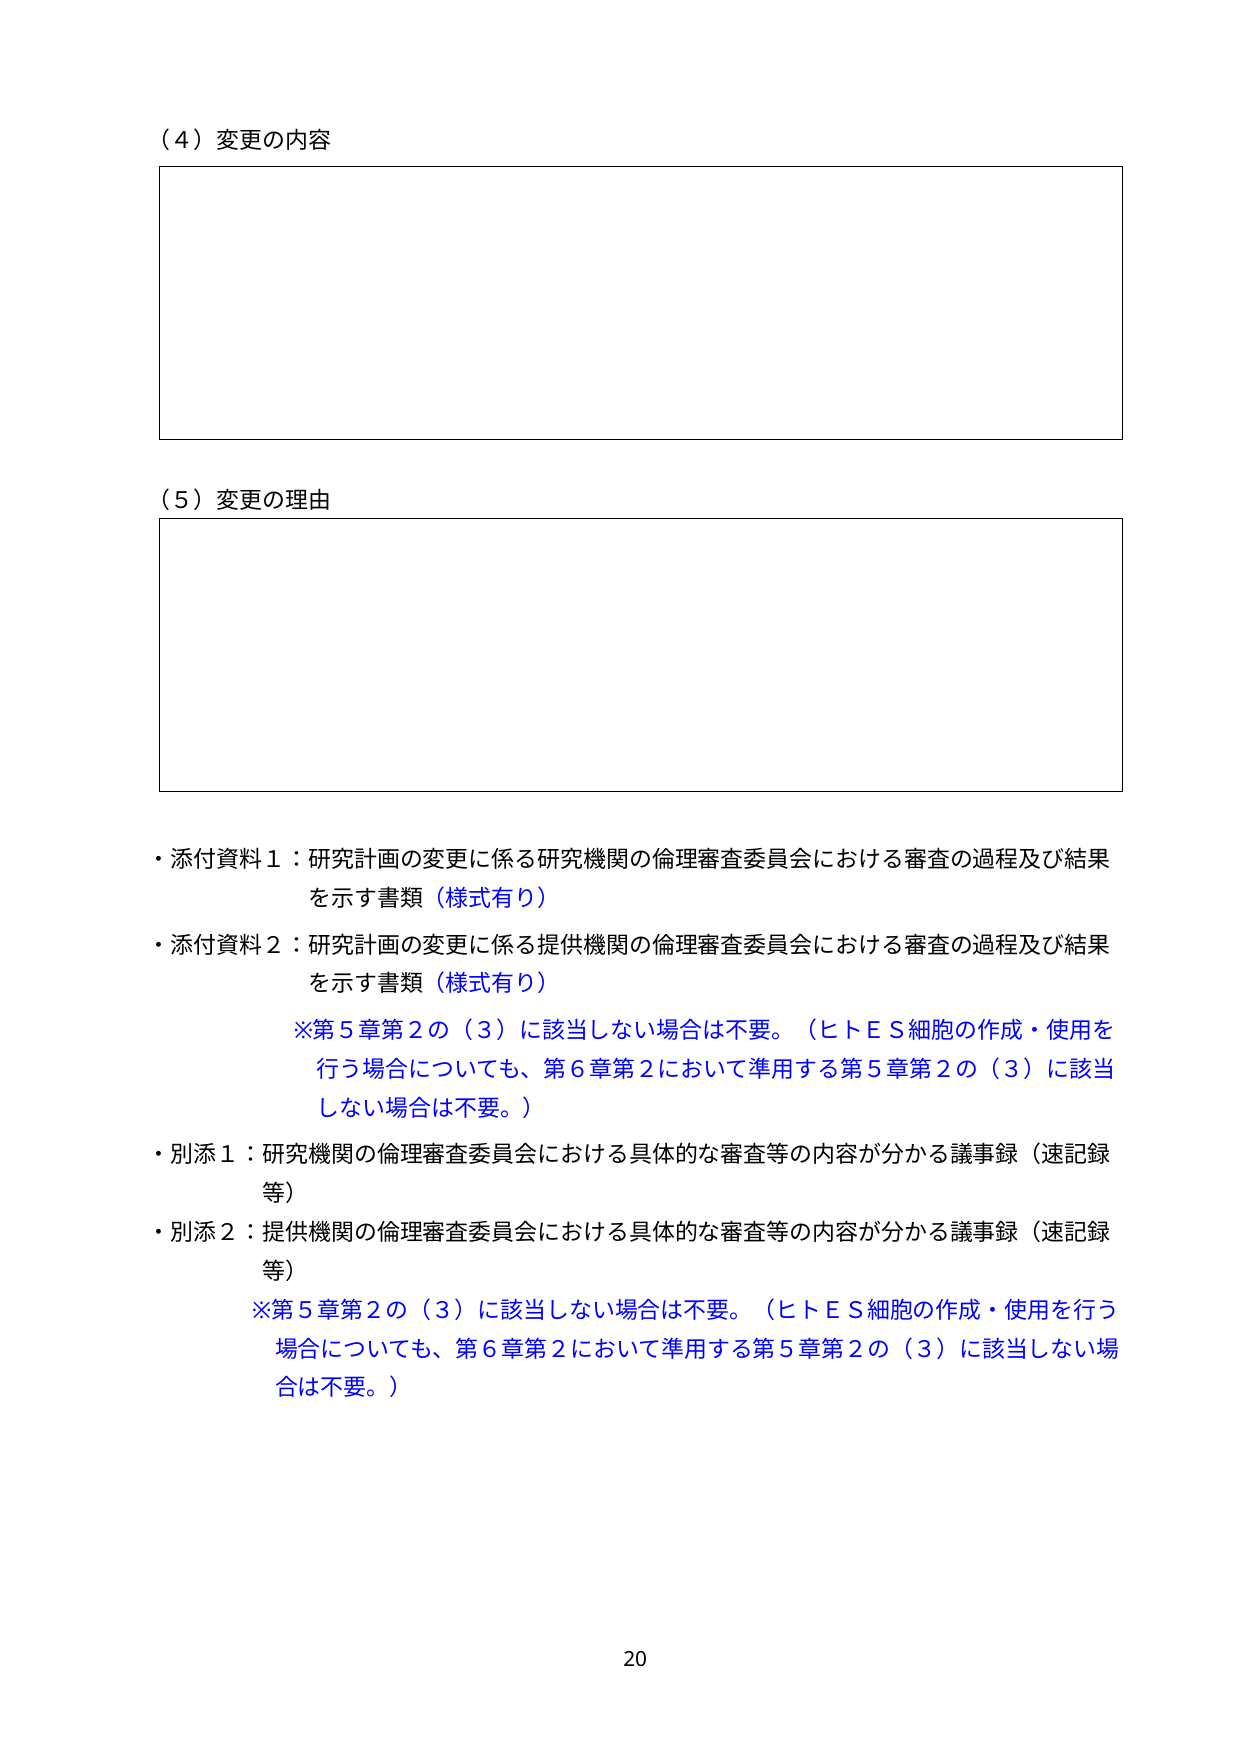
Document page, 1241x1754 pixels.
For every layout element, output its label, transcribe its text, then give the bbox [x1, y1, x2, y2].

table_header [160, 167, 1122, 439]
text ※第５章第２の（３）に該当しない場合は不要。（ヒトＥＳ細胞の作成・使用を行う場合についても、第６章第２において準用する第５章第２の（３）に該当しない場合は不要。） [252, 1289, 1122, 1405]
text ・別添２：提供機関の倫理審査委員会における具体的な審査等の内容が分かる議事録（速記録 等） [148, 1211, 1122, 1289]
text （４）変更の内容 [148, 119, 1122, 158]
text （５）変更の理由 [148, 479, 1122, 518]
text ・別添１：研究機関の倫理審査委員会における具体的な審査等の内容が分かる議事録（速記録 等） [148, 1133, 1122, 1211]
text ※第５章第２の（３）に該当しない場合は不要。（ヒトＥＳ細胞の作成・使用を行う場合についても、第６章第２において準用する第５章第２の（３）に該当しない場合は不要。） [293, 1009, 1122, 1126]
text ・添付資料１：研究計画の変更に係る研究機関の倫理審査委員会における審査の過程及び結果を示す書類（様式有り） [148, 838, 1122, 916]
text ・添付資料２：研究計画の変更に係る提供機関の倫理審査委員会における審査の過程及び結果を示す書類（様式有り） [148, 924, 1122, 1001]
table_header [160, 519, 1122, 791]
